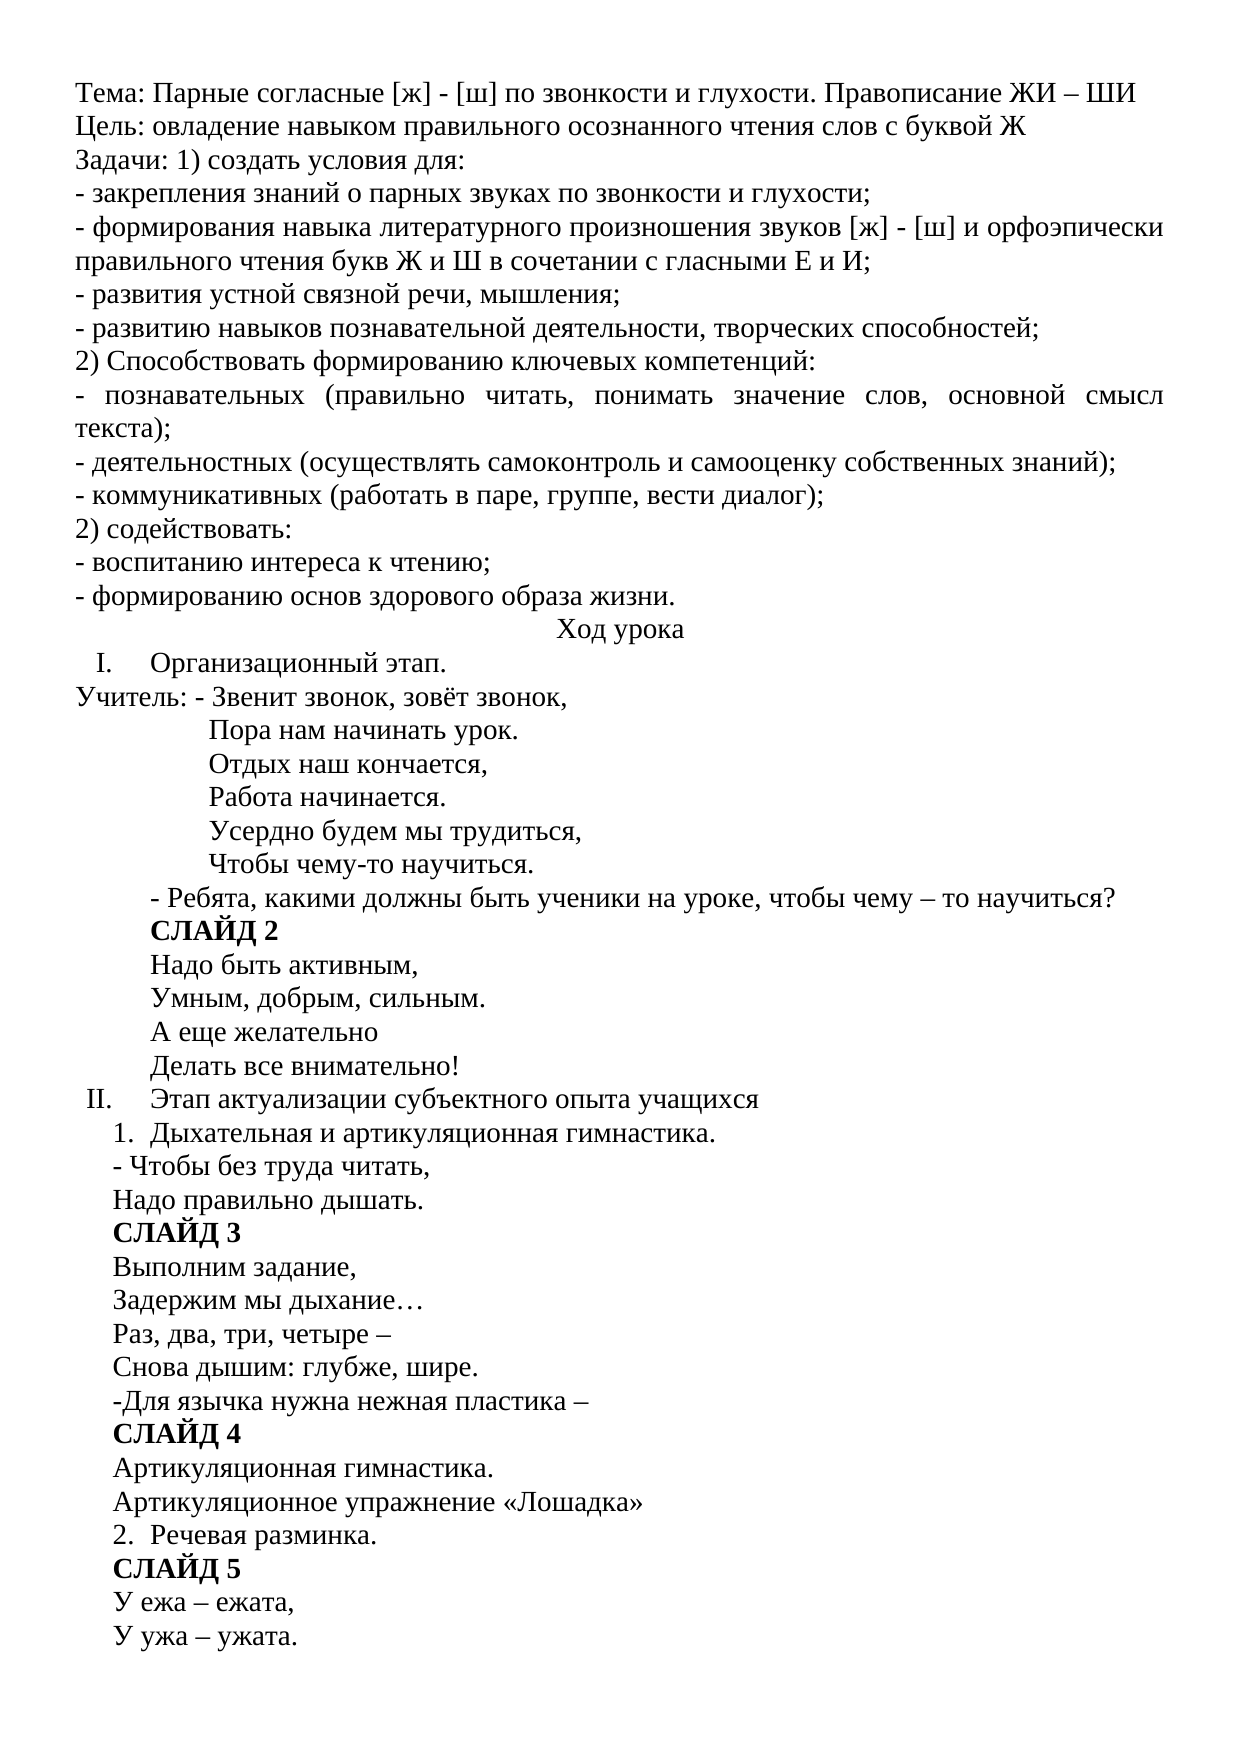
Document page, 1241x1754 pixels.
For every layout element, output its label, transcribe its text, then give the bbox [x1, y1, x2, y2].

text -Для язычка нужна нежная пластика – [112, 1383, 1165, 1417]
list Отдых наш кончается, [150, 746, 1165, 779]
list Речевая разминка. [112, 1517, 1165, 1551]
list Работа начинается. [150, 779, 1165, 813]
list Чтобы чему-то научиться. [150, 846, 1165, 880]
text Цель: овладение навыком правильного осознанного чтения слов с буквой Ж [75, 108, 1165, 142]
list Надо быть активным, [150, 947, 1165, 981]
text Артикуляционное упражнение «Лошадка» [112, 1484, 1165, 1517]
text У ежа – ежата, [112, 1584, 1165, 1618]
text Задачи: 1) создать условия для: [75, 142, 1165, 176]
text Выполним задание, [112, 1249, 1165, 1282]
text Учитель: - Звенит звонок, зовёт звонок, [75, 679, 1165, 712]
list Умным, добрым, сильным. [150, 981, 1165, 1014]
text Снова дышим: глубже, шире. [112, 1349, 1165, 1383]
list СЛАЙД 2 [150, 913, 1165, 947]
text - воспитанию интереса к чтению; [75, 544, 1165, 578]
text 2) Способствовать формированию ключевых компетенций: [75, 343, 1165, 377]
list Этап актуализации субъектного опыта учащихся [112, 1081, 1165, 1115]
list Организационный этап. [112, 645, 1165, 679]
text 2) содействовать: [75, 511, 1165, 544]
list Пора нам начинать урок. [150, 712, 1165, 746]
text - познавательных (правильно читать, понимать значение слов, основной смысл текста); [75, 377, 1165, 444]
text - закрепления знаний о парных звуках по звонкости и глухости; [75, 176, 1165, 209]
text СЛАЙД 4 [112, 1417, 1165, 1450]
text СЛАЙД 5 [112, 1551, 1165, 1584]
list А еще желательно [150, 1014, 1165, 1048]
text Тема: Парные согласные [ж] - [ш] по звонкости и глухости. Правописание ЖИ – ШИ [75, 75, 1165, 108]
text - развития устной связной речи, мышления; [75, 276, 1165, 310]
list - Ребята, какими должны быть ученики на уроке, чтобы чему – то научиться? [150, 880, 1165, 913]
list Дыхательная и артикуляционная гимнастика. [112, 1115, 1165, 1148]
text Задержим мы дыхание… [112, 1282, 1165, 1316]
text Надо правильно дышать. [112, 1182, 1165, 1215]
text - развитию навыков познавательной деятельности, творческих способностей; [75, 310, 1165, 343]
text СЛАЙД 3 [112, 1215, 1165, 1249]
text - Чтобы без труда читать, [112, 1148, 1165, 1182]
text - деятельностных (осуществлять самоконтроль и самооценку собственных знаний); [75, 444, 1165, 477]
text - формирования навыка литературного произношения звуков [ж] - [ш] и орфоэпически правильного чтения букв Ж и Ш в сочетании с гласными Е и И; [75, 209, 1165, 276]
text У ужа – ужата. [112, 1618, 1165, 1651]
text - формированию основ здорового образа жизни. [75, 578, 1165, 612]
list Делать все внимательно! [150, 1048, 1165, 1081]
text Артикуляционная гимнастика. [112, 1450, 1165, 1484]
text Ход урока [75, 612, 1165, 645]
list Усердно будем мы трудиться, [150, 813, 1165, 846]
text - коммуникативных (работать в паре, группе, вести диалог); [75, 477, 1165, 511]
text Раз, два, три, четыре – [112, 1316, 1165, 1349]
